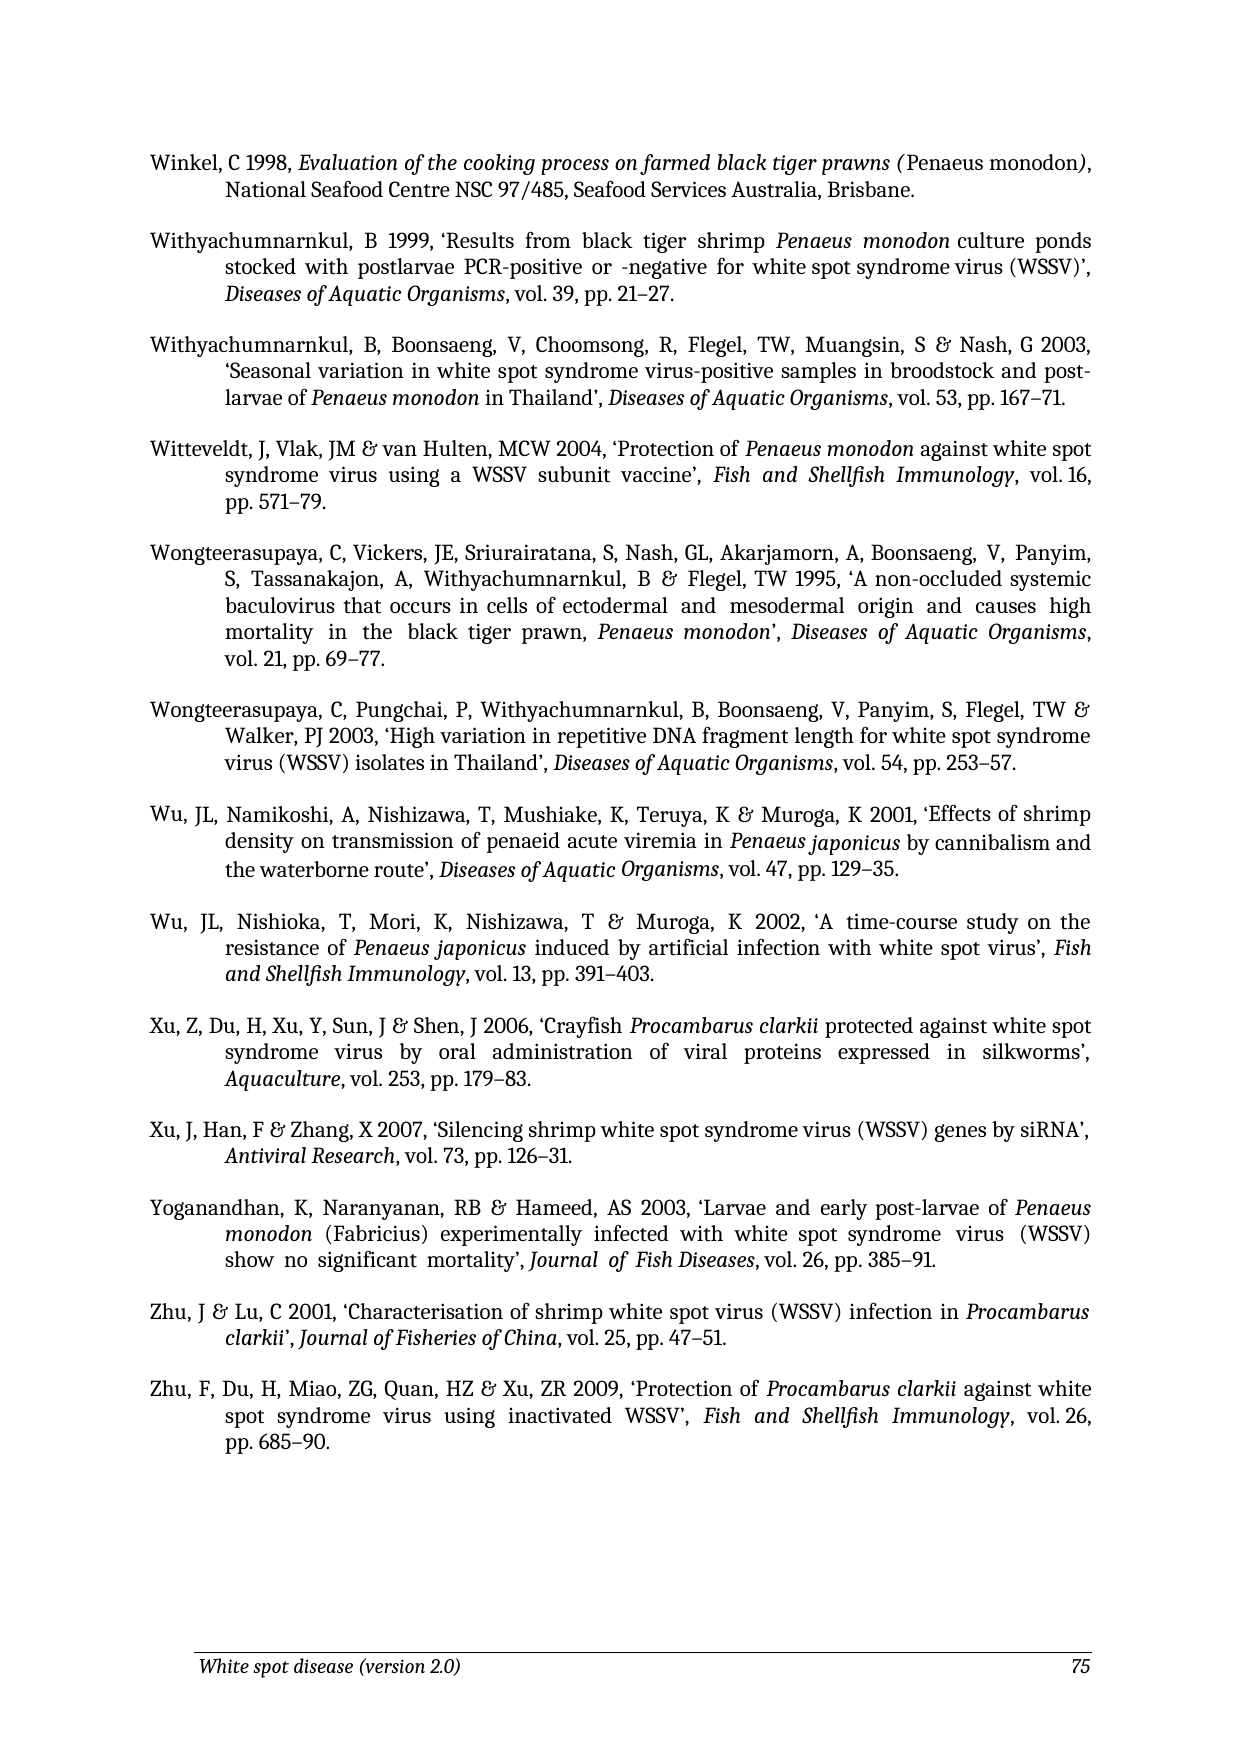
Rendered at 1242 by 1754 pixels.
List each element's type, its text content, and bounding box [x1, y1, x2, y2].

text Xu, Z, Du, H, Xu, Y, Sun, J & Shen, J 2006, ‘Crayfish Procambarus clarkii protected against white spot syndrome virus by oral administration of viral proteins expressed in silkworms’, Aquaculture, vol. 253, pp. 179–83. [150, 1013, 1092, 1092]
text Xu, J, Han, F & Zhang, X 2007, ‘Silencing shrimp white spot syndrome virus (WSSV) genes by siRNA’, Antiviral Research, vol. 73, pp. 126–31. [150, 1117, 1092, 1169]
text Zhu, J & Lu, C 2001, ‘Characterisation of shrimp white spot virus (WSSV) infection in Procambarus clarkii’, Journal of Fisheries of China, vol. 25, pp. 47–51. [150, 1298, 1092, 1351]
text Witteveldt, J, Vlak, JM & van Hulten, MCW 2004, ‘Protection of Penaeus monodon against white spot syndrome virus using a WSSV subunit vaccine’, Fish and Shellfish Immunology, vol. 16, pp. 571–79. [150, 436, 1092, 515]
text Yoganandhan, K, Naranyanan, RB & Hameed, AS 2003, ‘Larvae and early post-larvae of Penaeus monodon (Fabricius) experimentally infected with white spot syndrome virus (WSSV) show no significant mortality’, Journal of Fish Diseases, vol. 26, pp. 385–91. [150, 1194, 1092, 1273]
text Withyachumnarnkul, B, Boonsaeng, V, Choomsong, R, Flegel, TW, Muangsin, S & Nash, G 2003, ‘Seasonal variation in white spot syndrome virus-positive samples in broodstock and post-larvae of Penaeus monodon in Thailand’, Diseases of Aquatic Organisms, vol. 53, pp. 167–71. [150, 332, 1092, 411]
text Withyachumnarnkul, B 1999, ‘Results from black tiger shrimp Penaeus monodon culture ponds stocked with postlarvae PCR-positive or -negative for white spot syndrome virus (WSSV)’, Diseases of Aquatic Organisms, vol. 39, pp. 21–27. [150, 228, 1092, 307]
text Wu, JL, Nishioka, T, Mori, K, Nishizawa, T & Muroga, K 2002, ‘A time-course study on the resistance of Penaeus japonicus induced by artificial infection with white spot virus’, Fish and Shellfish Immunology, vol. 13, pp. 391–403. [150, 908, 1092, 988]
text Wongteerasupaya, C, Vickers, JE, Sriurairatana, S, Nash, GL, Akarjamorn, A, Boonsaeng, V, Panyim, S, Tassanakajon, A, Withyachumnarnkul, B & Flegel, TW 1995, ‘A non-occluded systemic baculovirus that occurs in cells of ectodermal and mesodermal origin and causes high mortality in the black tiger prawn, Penaeus monodon’, Diseases of Aquatic Organisms, vol. 21, pp. 69–77. [150, 540, 1092, 672]
text Wongteerasupaya, C, Pungchai, P, Withyachumnarnkul, B, Boonsaeng, V, Panyim, S, Flegel, TW & Walker, PJ 2003, ‘High variation in repetitive DNA fragment length for white spot syndrome virus (WSSV) isolates in Thailand’, Diseases of Aquatic Organisms, vol. 54, pp. 253–57. [150, 697, 1092, 776]
text Wu, JL, Namikoshi, A, Nishizawa, T, Mushiake, K, Teruya, K & Muroga, K 2001, ‘Effects of shrimp density on transmission of penaeid acute viremia in Penaeus japonicus by cannibalism and the waterborne route’, Diseases of Aquatic Organisms, vol. 47, pp. 129–35. [150, 801, 1092, 883]
text Zhu, F, Du, H, Miao, ZG, Quan, HZ & Xu, ZR 2009, ‘Protection of Procambarus clarkii against white spot syndrome virus using inactivated WSSV’, Fish and Shellfish Immunology, vol. 26, pp. 685–90. [150, 1376, 1092, 1455]
text Winkel, C 1998, Evaluation of the cooking process on farmed black tiger prawns (Penaeus monodon), National Seafood Centre NSC 97/485, Seafood Services Australia, Brisbane. [150, 150, 1092, 203]
